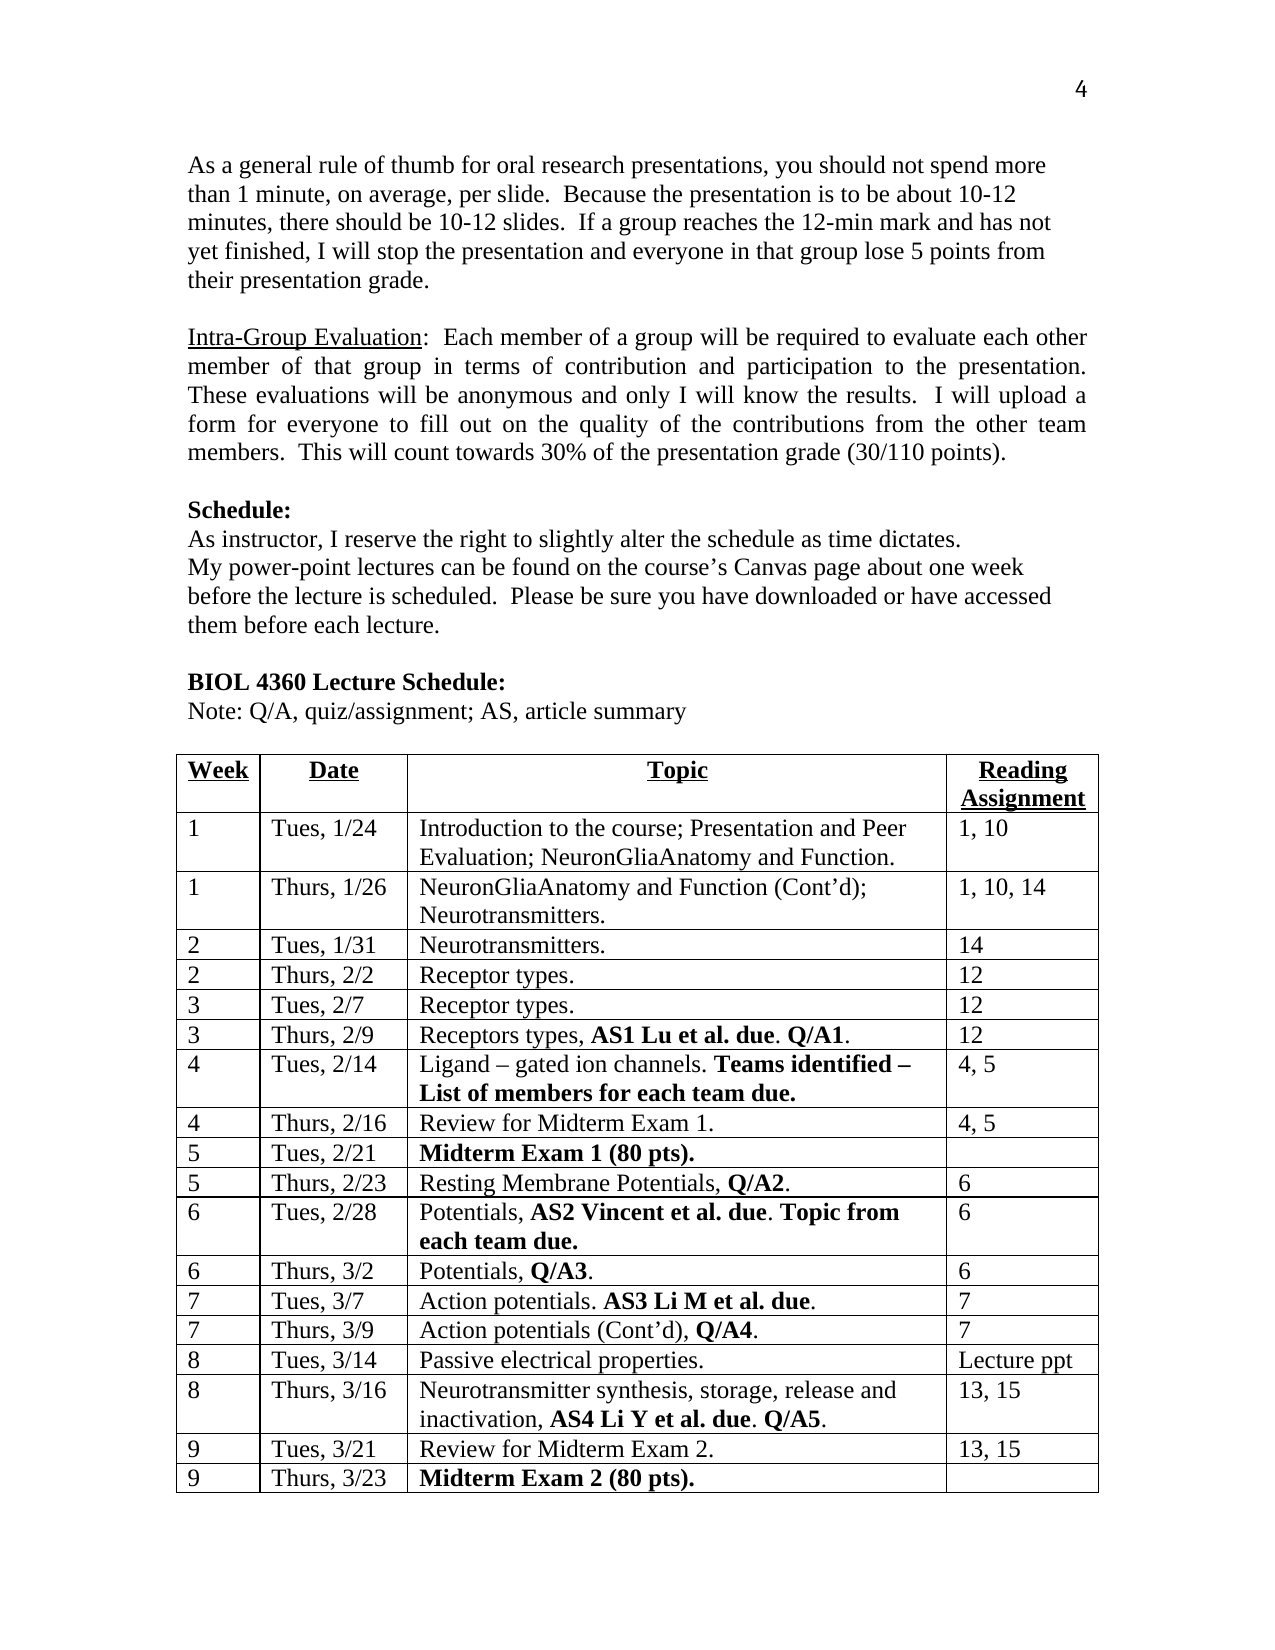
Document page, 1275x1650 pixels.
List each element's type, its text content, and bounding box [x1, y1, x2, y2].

table_cell 6 [947, 1168, 1098, 1196]
table_cell Tues, 3/14 [261, 1345, 407, 1374]
table_cell 1 [177, 813, 259, 871]
table_cell 7 [177, 1316, 259, 1344]
table_cell Neurotransmitter synthesis, storage, release and inactivation, AS4 Li Y et al. due. Q/A5. [408, 1375, 946, 1433]
table_cell Thurs, 3/9 [261, 1316, 407, 1344]
table_cell Neurotransmitters. [408, 930, 946, 959]
table_cell Midterm Exam 2 (80 pts). [408, 1464, 946, 1492]
table_cell Thurs, 2/9 [261, 1020, 407, 1048]
table_cell 4, 5 [947, 1108, 1098, 1137]
table_cell Thurs, 2/2 [261, 960, 407, 989]
text My power-point lectures can be found on the course’s Canvas page about one week before the lecture is scheduled. Please be sure you have downloaded or have accessed them before each lecture. [187, 552, 1087, 639]
table_cell 12 [947, 990, 1098, 1019]
table_cell Review for Midterm Exam 1. [408, 1108, 946, 1137]
table_cell 14 [947, 930, 1098, 959]
table_cell 9 [177, 1434, 259, 1462]
table_cell Introduction to the course; Presentation and Peer Evaluation; NeuronGliaAnatomy and Function. [408, 813, 946, 871]
table_cell 2 [177, 930, 259, 959]
table_cell Thurs, 2/23 [261, 1168, 407, 1196]
table_cell 8 [177, 1375, 259, 1433]
table_cell 5 [177, 1168, 259, 1196]
table_cell Tues, 2/21 [261, 1138, 407, 1167]
table_cell 7 [177, 1286, 259, 1314]
table_cell Review for Midterm Exam 2. [408, 1434, 946, 1462]
table_cell Action potentials. AS3 Li M et al. due. [408, 1286, 946, 1314]
table_cell 6 [177, 1198, 259, 1255]
table_cell [947, 1138, 1098, 1167]
table_cell Thurs, 3/23 [261, 1464, 407, 1492]
table_cell Lecture ppt [947, 1345, 1098, 1374]
text As a general rule of thumb for oral research presentations, you should not spend more than 1 minute, on average, per slide. Because the presentation is to be about 10-12 minutes, there should be 10-12 slides. If a group reaches the 12-min mark and has not yet finished, I will stop the presentation and everyone in that group lose 5 points from their presentation grade. [187, 150, 1087, 294]
table_cell Tues, 3/7 [261, 1286, 407, 1314]
table_cell Tues, 1/24 [261, 813, 407, 871]
table_cell Ligand – gated ion channels. Teams identified – List of members for each team due. [408, 1050, 946, 1107]
table_cell Receptor types. [408, 990, 946, 1019]
table_cell 4, 5 [947, 1050, 1098, 1107]
table_cell Thurs, 3/2 [261, 1256, 407, 1285]
table_cell 4 [177, 1050, 259, 1107]
table_cell 3 [177, 1020, 259, 1048]
text Note: Q/A, quiz/assignment; AS, article summary [187, 696, 1087, 725]
table_cell 3 [177, 990, 259, 1019]
table_cell 6 [947, 1256, 1098, 1285]
table_cell Receptor types. [408, 960, 946, 989]
table_header Week [177, 755, 259, 812]
table_cell 13, 15 [947, 1434, 1098, 1462]
table_cell Action potentials (Cont’d), Q/A4. [408, 1316, 946, 1344]
table_header Topic [408, 755, 946, 812]
table_header Date [261, 755, 407, 812]
table_cell Receptors types, AS1 Lu et al. due. Q/A1. [408, 1020, 946, 1048]
table_cell 13, 15 [947, 1375, 1098, 1433]
table_cell Resting Membrane Potentials, Q/A2. [408, 1168, 946, 1196]
table_header Reading Assignment [947, 755, 1098, 812]
table_cell 1 [177, 872, 259, 929]
table_cell Tues, 2/7 [261, 990, 407, 1019]
table_cell Tues, 2/14 [261, 1050, 407, 1107]
table_cell 2 [177, 960, 259, 989]
table_cell Midterm Exam 1 (80 pts). [408, 1138, 946, 1167]
table_cell NeuronGliaAnatomy and Function (Cont’d); Neurotransmitters. [408, 872, 946, 929]
table_cell 8 [177, 1345, 259, 1374]
table_cell 12 [947, 1020, 1098, 1048]
table_cell Potentials, Q/A3. [408, 1256, 946, 1285]
table_cell 4 [177, 1108, 259, 1137]
table_cell Potentials, AS2 Vincent et al. due. Topic from each team due. [408, 1198, 946, 1255]
text Intra-Group Evaluation: Each member of a group will be required to evaluate each other member of that group in terms of contribution and participation to the presentation. These evaluations will be anonymous and only I will know the results. I will upload a form for everyone to fill out on the quality of the contributions from the other team members. This will count towards 30% of the presentation grade (30/110 points). [187, 322, 1087, 466]
table_cell 1, 10 [947, 813, 1098, 871]
table_cell Thurs, 1/26 [261, 872, 407, 929]
table_cell 7 [947, 1316, 1098, 1344]
table_cell 1, 10, 14 [947, 872, 1098, 929]
table_cell 12 [947, 960, 1098, 989]
table_cell 6 [947, 1198, 1098, 1255]
table_cell [947, 1464, 1098, 1492]
table_cell 5 [177, 1138, 259, 1167]
table_cell 6 [177, 1256, 259, 1285]
table_cell Tues, 2/28 [261, 1198, 407, 1255]
table_cell Thurs, 3/16 [261, 1375, 407, 1433]
text As instructor, I reserve the right to slightly alter the schedule as time dictates. [187, 524, 1087, 552]
text BIOL 4360 Lecture Schedule: [187, 667, 1087, 696]
table_cell 9 [177, 1464, 259, 1492]
table_cell 7 [947, 1286, 1098, 1314]
text Schedule: [187, 495, 1087, 524]
table_cell Thurs, 2/16 [261, 1108, 407, 1137]
table_cell Tues, 3/21 [261, 1434, 407, 1462]
table_cell Tues, 1/31 [261, 930, 407, 959]
table_cell Passive electrical properties. [408, 1345, 946, 1374]
